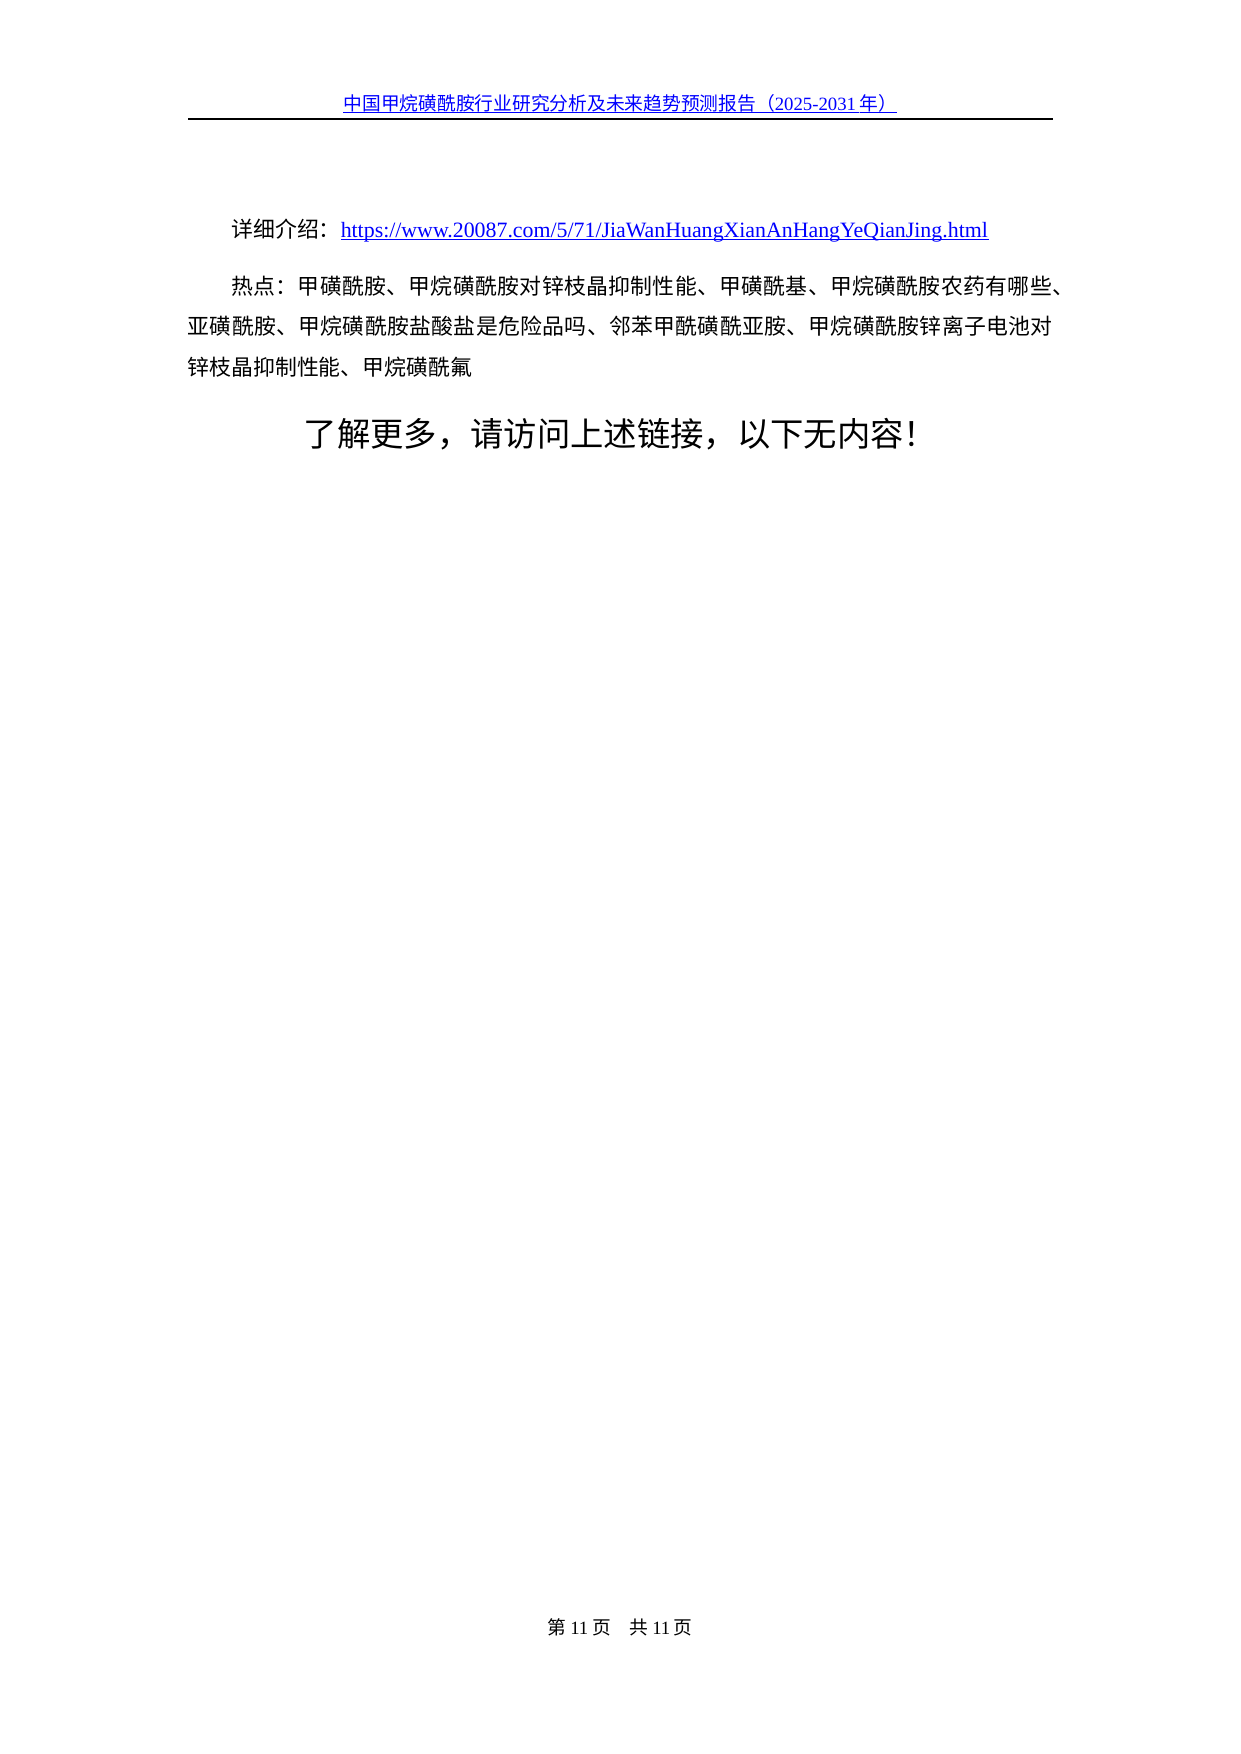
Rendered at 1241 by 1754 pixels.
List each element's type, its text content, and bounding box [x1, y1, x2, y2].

text 详细介绍：https://www.20087.com/5/71/JiaWanHuangXianAnHangYeQianJing.html [187, 212, 1053, 244]
title 了解更多，请访问上述链接，以下无内容！ [187, 399, 1053, 464]
text 热点：甲磺酰胺、甲烷磺酰胺对锌枝晶抑制性能、甲磺酰基、甲烷磺酰胺农药有哪些、亚磺酰胺、甲烷磺酰胺盐酸盐是危险品吗、邻苯甲酰磺酰亚胺、甲烷磺酰胺锌离子电池对锌枝晶抑制性能、甲烷磺酰氟 [187, 268, 1053, 382]
